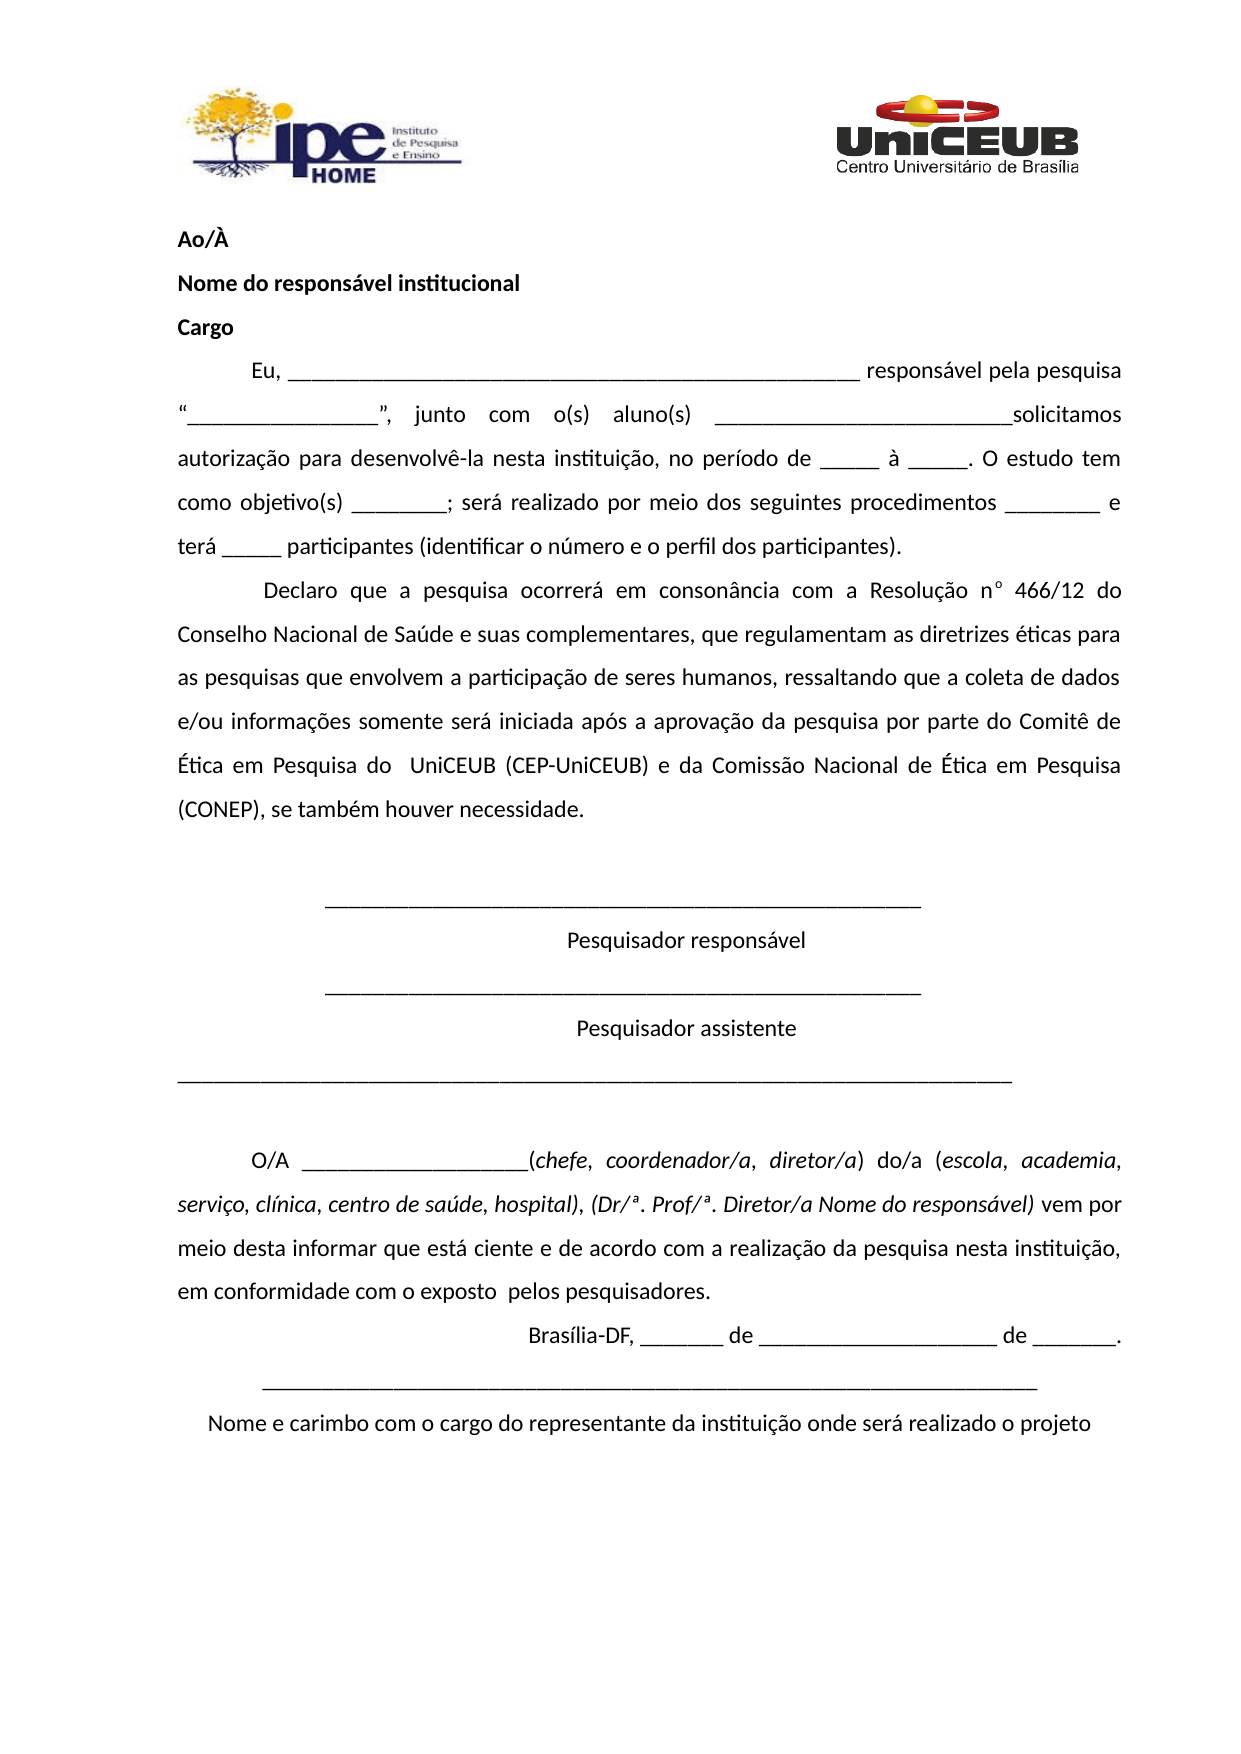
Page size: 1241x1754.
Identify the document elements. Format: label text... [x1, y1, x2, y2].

picture [834, 92, 1078, 173]
text Nome e carimbo com o cargo do representante da instituição onde será realizado o projeto [177, 1408, 1122, 1437]
text O/A ___________________(chefe, coordenador/a, diretor/a) do/a (escola, academia, serviço, clínica, centro de saúde, hospital), (Dr/ª. Prof/ª. Diretor/a Nome do responsável) vem por meio desta informar que está ciente e de acordo com a realização da pesquisa nesta instituição, em conformidade com o exposto pelos pesquisadores. [177, 1145, 1122, 1306]
text Declaro que a pesquisa ocorrerá em consonância com a Resolução no 466/12 do Conselho Nacional de Saúde e suas complementares, que regulamentam as diretrizes éticas para as pesquisas que envolvem a participação de seres humanos, ressaltando que a coleta de dados e/ou informações somente será iniciada após a aprovação da pesquisa por parte do Comitê de Ética em Pesquisa do UniCEUB (CEP-UniCEUB) e da Comissão Nacional de Ética em Pesquisa (CONEP), se também houver necessidade. [177, 575, 1122, 823]
text __________________________________________________ [251, 882, 1122, 911]
text Eu, ________________________________________________ responsável pela pesquisa “________________”, junto com o(s) aluno(s) _________________________solicitamos autorização para desenvolvê-la nesta instituição, no período de _____ à _____. O estudo tem como objetivo(s) ________; será realizado por meio dos seguintes procedimentos ________ e terá _____ participantes (identificar o número e o perfil dos participantes). [177, 356, 1122, 560]
text Cargo [177, 312, 1122, 341]
text Nome do responsável institucional [177, 268, 1122, 297]
text __________________________________________________ [251, 969, 1122, 999]
text Pesquisador responsável [177, 926, 1122, 955]
text _________________________________________________________________ [177, 1364, 1122, 1393]
text ______________________________________________________________________ [177, 1057, 1122, 1086]
text Ao/À [177, 181, 1122, 253]
picture [177, 86, 485, 181]
text Pesquisador assistente [177, 1013, 1122, 1043]
text Brasília-DF, _______ de ____________________ de _______. [177, 1320, 1122, 1349]
